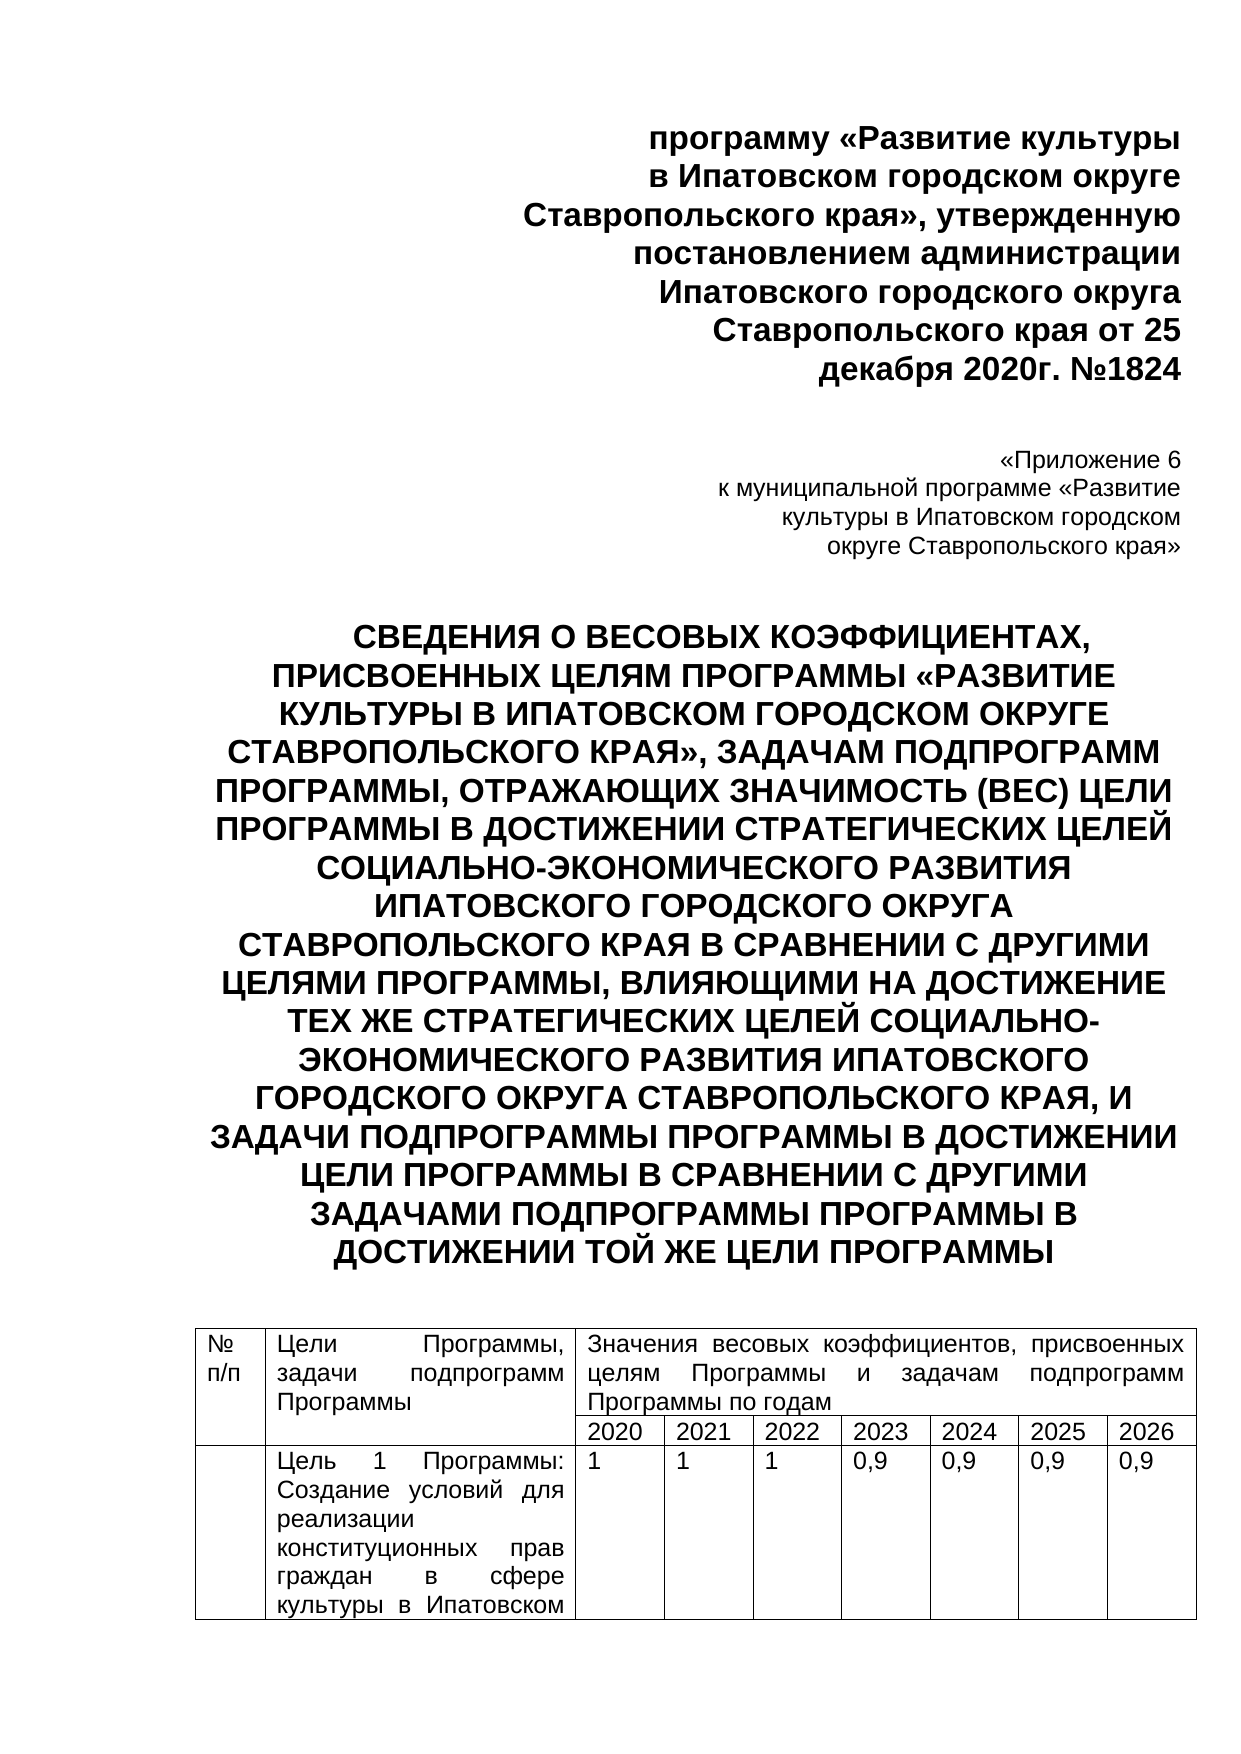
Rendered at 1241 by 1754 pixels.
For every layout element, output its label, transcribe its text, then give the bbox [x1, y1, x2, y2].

table_cell [196, 1446, 265, 1619]
table_cell 2023 [842, 1416, 930, 1445]
text декабря 2020г. №1824 [207, 349, 1181, 387]
text Ставропольского края от 25 [207, 310, 1181, 349]
text СВЕДЕНИЯ О ВЕСОВЫХ КОЭФФИЦИЕНТАХ, ПРИСВОЕННЫХ ЦЕЛЯМ ПРОГРАММЫ «РАЗВИТИЕ КУЛЬТУРЫ В ИПАТОВСКОМ ГОРОДСКОМ ОКРУГЕ СТАВРОПОЛЬСКОГО КРАЯ», ЗАДАЧАМ ПОДПРОГРАММ ПРОГРАММЫ, ОТРАЖАЮЩИХ ЗНАЧИМОСТЬ (ВЕС) ЦЕЛИ ПРОГРАММЫ В ДОСТИЖЕНИИ СТРАТЕГИЧЕСКИХ ЦЕЛЕЙ СОЦИАЛЬНО-ЭКОНОМИЧЕСКОГО РАЗВИТИЯ ИПАТОВСКОГО ГОРОДСКОГО ОКРУГА СТАВРОПОЛЬСКОГО КРАЯ В СРАВНЕНИИ С ДРУГИМИ ЦЕЛЯМИ ПРОГРАММЫ, ВЛИЯЮЩИМИ НА ДОСТИЖЕНИЕ ТЕХ ЖЕ СТРАТЕГИЧЕСКИХ ЦЕЛЕЙ СОЦИАЛЬНО-ЭКОНОМИЧЕСКОГО РАЗВИТИЯ ИПАТОВСКОГО ГОРОДСКОГО ОКРУГА СТАВРОПОЛЬСКОГО КРАЯ, И ЗАДАЧИ ПОДПРОГРАММЫ ПРОГРАММЫ В ДОСТИЖЕНИИ ЦЕЛИ ПРОГРАММЫ В СРАВНЕНИИ С ДРУГИМИ ЗАДАЧАМИ ПОДПРОГРАММЫ ПРОГРАММЫ В ДОСТИЖЕНИИ ТОЙ ЖЕ ЦЕЛИ ПРОГРАММЫ [207, 617, 1181, 1271]
text к муниципальной программе «Развитие [207, 473, 1181, 502]
text в Ипатовском городском округе [207, 157, 1181, 195]
table_cell 2021 [665, 1416, 753, 1445]
table_cell 0,9 [1019, 1446, 1107, 1619]
text программу «Развитие культуры [207, 118, 1181, 157]
text культуры в Ипатовском городском [207, 502, 1181, 531]
text «Приложение 6 [207, 445, 1181, 473]
table_cell 1 [576, 1446, 664, 1619]
text округе Ставропольского края» [207, 531, 1181, 560]
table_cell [266, 1446, 575, 1619]
text постановлением администрации [207, 233, 1181, 272]
text Ипатовского городского округа [207, 272, 1181, 310]
table_cell 1 [754, 1446, 841, 1619]
table_cell 2025 [1019, 1416, 1107, 1445]
table_cell 2024 [931, 1416, 1018, 1445]
table_cell 1 [665, 1446, 753, 1619]
table_header № п/п [196, 1329, 265, 1445]
table_header Цели Программы, задачи подпрограмм Программы [266, 1329, 575, 1445]
table_header Значения весовых коэффициентов, присвоенных целям Программы и задачам подпрограмм Программы по годам [576, 1329, 1196, 1415]
table_cell 0,9 [1108, 1446, 1196, 1619]
text Ставропольского края», утвержденную [207, 195, 1181, 233]
table_cell 2020 [576, 1416, 664, 1445]
table_cell 0,9 [842, 1446, 930, 1619]
table_cell 0,9 [931, 1446, 1018, 1619]
table_cell 2026 [1108, 1416, 1196, 1445]
table_cell 2022 [754, 1416, 841, 1445]
